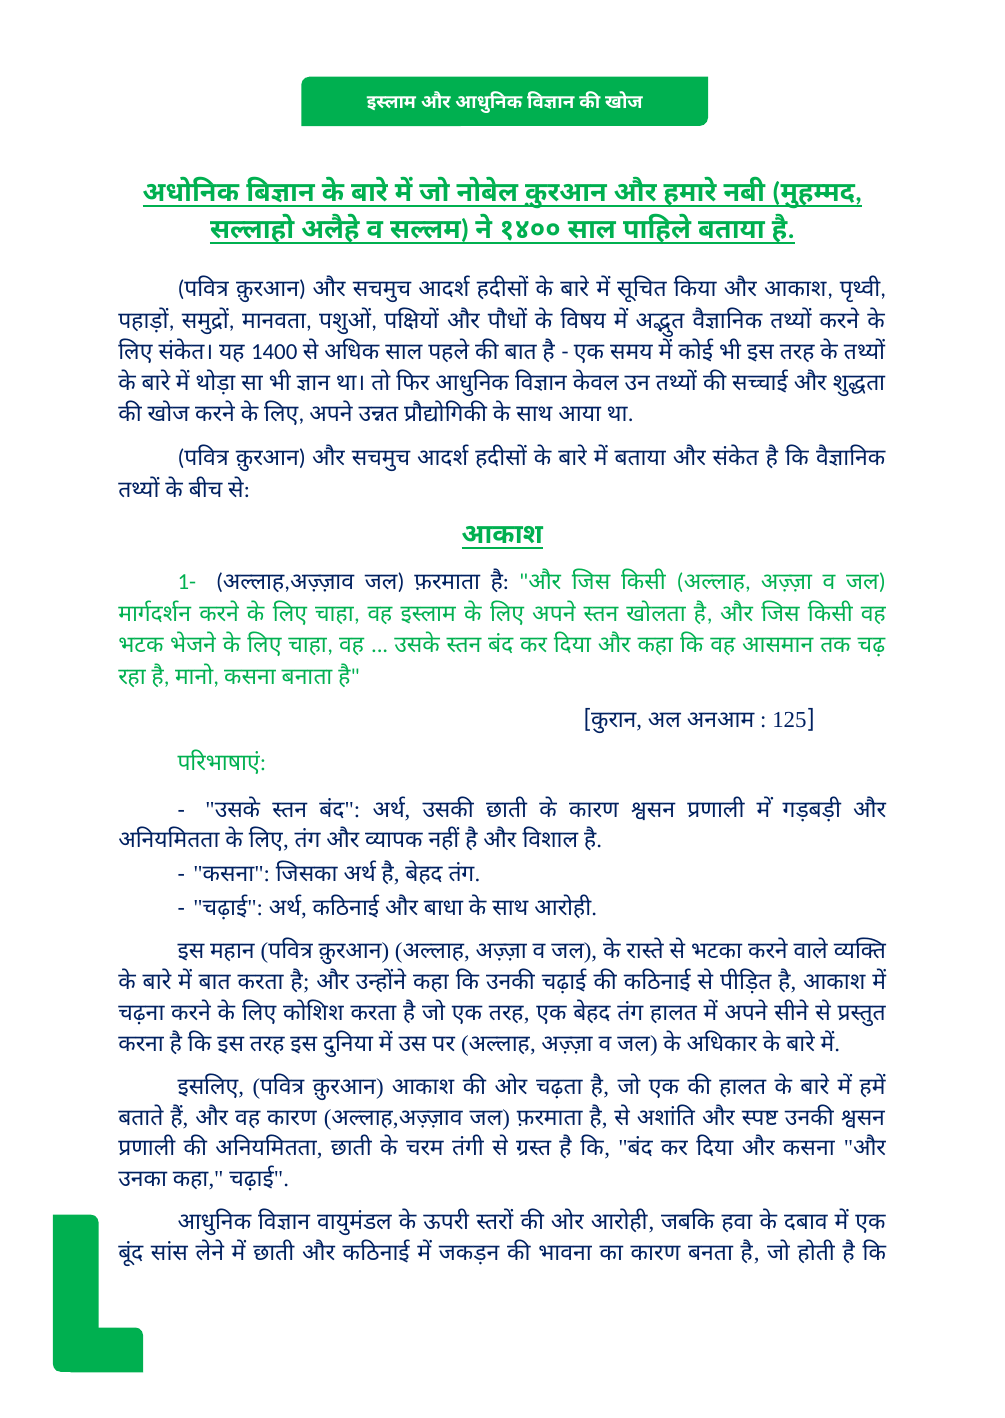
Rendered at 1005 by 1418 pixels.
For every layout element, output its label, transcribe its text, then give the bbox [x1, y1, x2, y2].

text परिभाषाएं: [118, 749, 886, 780]
list "चढ़ाई": अर्थ, कठिनाई और बाधा के साथ आरोही. [118, 891, 886, 925]
text अधोनिक बिज्ञान के बारे में जो नोबेल क़ुरआन और हमारे नबी (मुहम्मद, सल्लाहो अलैहे व सल्लम) ने १४०० साल पाहिले बताया है. [118, 175, 886, 249]
list "कसना": जिसका अर्थ है, बेहद तंग. [118, 857, 886, 891]
text इसलिए, (पवित्र क़ुरआन) आकाश की ओर चढ़ता है, जो एक की हालत के बारे में हमें बताते हैं, और वह कारण (अल्लाह,अज़्ज़ाव जल) फ़रमाता है, से अशांति और स्पष्ट उनकी श्वसन प्रणाली की अनियमितता, छाती के चरम तंगी से ग्रस्त है कि, "बंद कर दिया और कसना "और उनका कहा," चढ़ाई". [118, 1073, 886, 1196]
text (पवित्र क़ुरआन) और सचमुच आदर्श हदीसों के बारे में बताया और संकेत है कि वैज्ञानिक तथ्यों के बीच से: [118, 443, 886, 507]
text [कुरान, अल अनआम : 125] [118, 706, 886, 737]
text 1- (अल्लाह,अज़्ज़ाव जल) फ़रमाता है: "और जिस किसी (अल्लाह, अज़्ज़ा व जल) मार्गदर्शन करने के लिए चाहा, वह इस्लाम के लिए अपने स्तन खोलता है, और जिस किसी वह भटक भेजने के लिए चाहा, वह ... उसके स्तन बंद कर दिया और कहा कि वह आसमान तक चढ़ रहा है, मानो, कसना बनाता है" [118, 567, 886, 694]
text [118, 1208, 886, 1270]
text आकाश [118, 519, 886, 554]
text इस महान (पवित्र क़ुरआन) (अल्लाह, अज़्ज़ा व जल), के रास्ते से भटका करने वाले व्यक्ति के बारे में बात करता है; और उन्होंने कहा कि उनकी चढ़ाई की कठिनाई से पीड़ित है, आकाश में चढ़ना करने के लिए कोशिश करता है जो एक तरह, एक बेहद तंग हालत में अपने सीने से प्रस्तुत करना है कि इस तरह इस दुनिया में उस पर (अल्लाह, अज़्ज़ा व जल) के अधिकार के बारे में. [118, 937, 886, 1060]
text (पवित्र क़ुरआन) और सचमुच आदर्श हदीसों के बारे में सूचित किया और आकाश, पृथ्वी, पहाड़ों, समुद्रों, मानवता, पशुओं, पक्षियों और पौधों के विषय में अद्भुत वैज्ञानिक तथ्यों करने के लिए संकेत। यह 1400 से अधिक साल पहले की बात है - एक समय में कोई भी इस तरह के तथ्यों के बारे में थोड़ा सा भी ज्ञान था। तो फिर आधुनिक विज्ञान केवल उन तथ्यों की सच्चाई और शुद्धता की खोज करने के लिए, अपने उन्नत प्रौद्योगिकी के साथ आया था. [118, 274, 886, 431]
list "उसके स्तन बंद": अर्थ, उसकी छाती के कारण श्वसन प्रणाली में गड़बड़ी और अनियमितता के लिए, तंग और व्यापक नहीं है और विशाल है. [118, 793, 886, 857]
